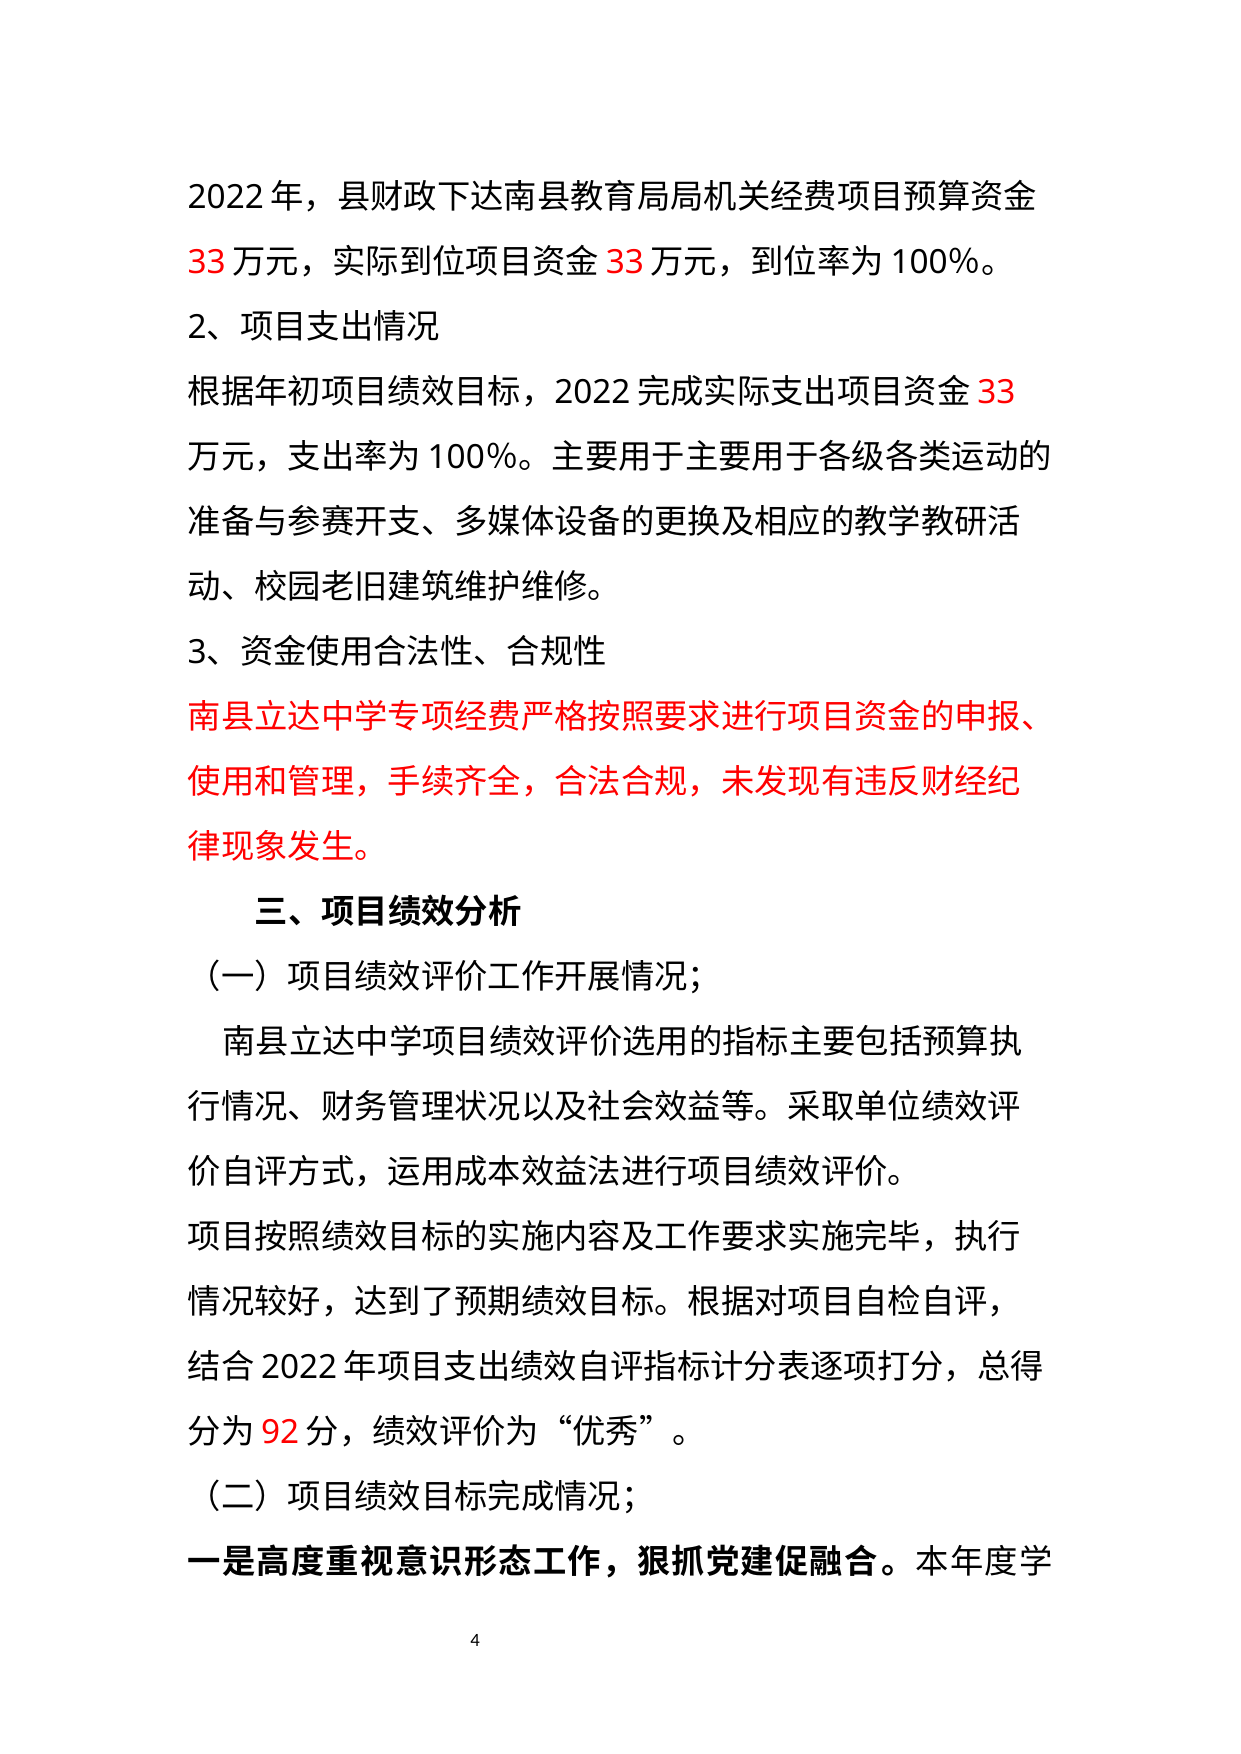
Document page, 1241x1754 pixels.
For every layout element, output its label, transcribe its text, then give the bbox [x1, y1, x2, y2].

text 3、资金使用合法性、合规性 [187, 617, 1053, 682]
text 南县立达中学项目绩效评价选用的指标主要包括预算执行情况、财务管理状况以及社会效益等。采取单位绩效评价自评方式，运用成本效益法进行项目绩效评价。 [187, 1007, 1053, 1202]
text 南县立达中学专项经费严格按照要求进行项目资金的申报、使用和管理，手续齐全，合法合规，未发现有违反财经纪律现象发生。 [187, 682, 1053, 877]
text （二）项目绩效目标完成情况； [187, 1462, 1053, 1527]
text 2022年，县财政下达南县教育局局机关经费项目预算资金33万元，实际到位项目资金33万元，到位率为100％。 [187, 162, 1053, 292]
text 三、项目绩效分析 [187, 877, 1053, 942]
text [187, 1527, 1053, 1592]
text 项目按照绩效目标的实施内容及工作要求实施完毕，执行情况较好，达到了预期绩效目标。根据对项目自检自评，结合2022年项目支出绩效自评指标计分表逐项打分，总得分为92分，绩效评价为“优秀”。 [187, 1202, 1053, 1462]
text （一）项目绩效评价工作开展情况； [187, 942, 1053, 1007]
text 根据年初项目绩效目标，2022完成实际支出项目资金33万元，支出率为100％。主要用于主要用于各级各类运动的准备与参赛开支、多媒体设备的更换及相应的教学教研活动、校园老旧建筑维护维修。 [187, 357, 1053, 617]
text 2、项目支出情况 [187, 292, 1053, 357]
